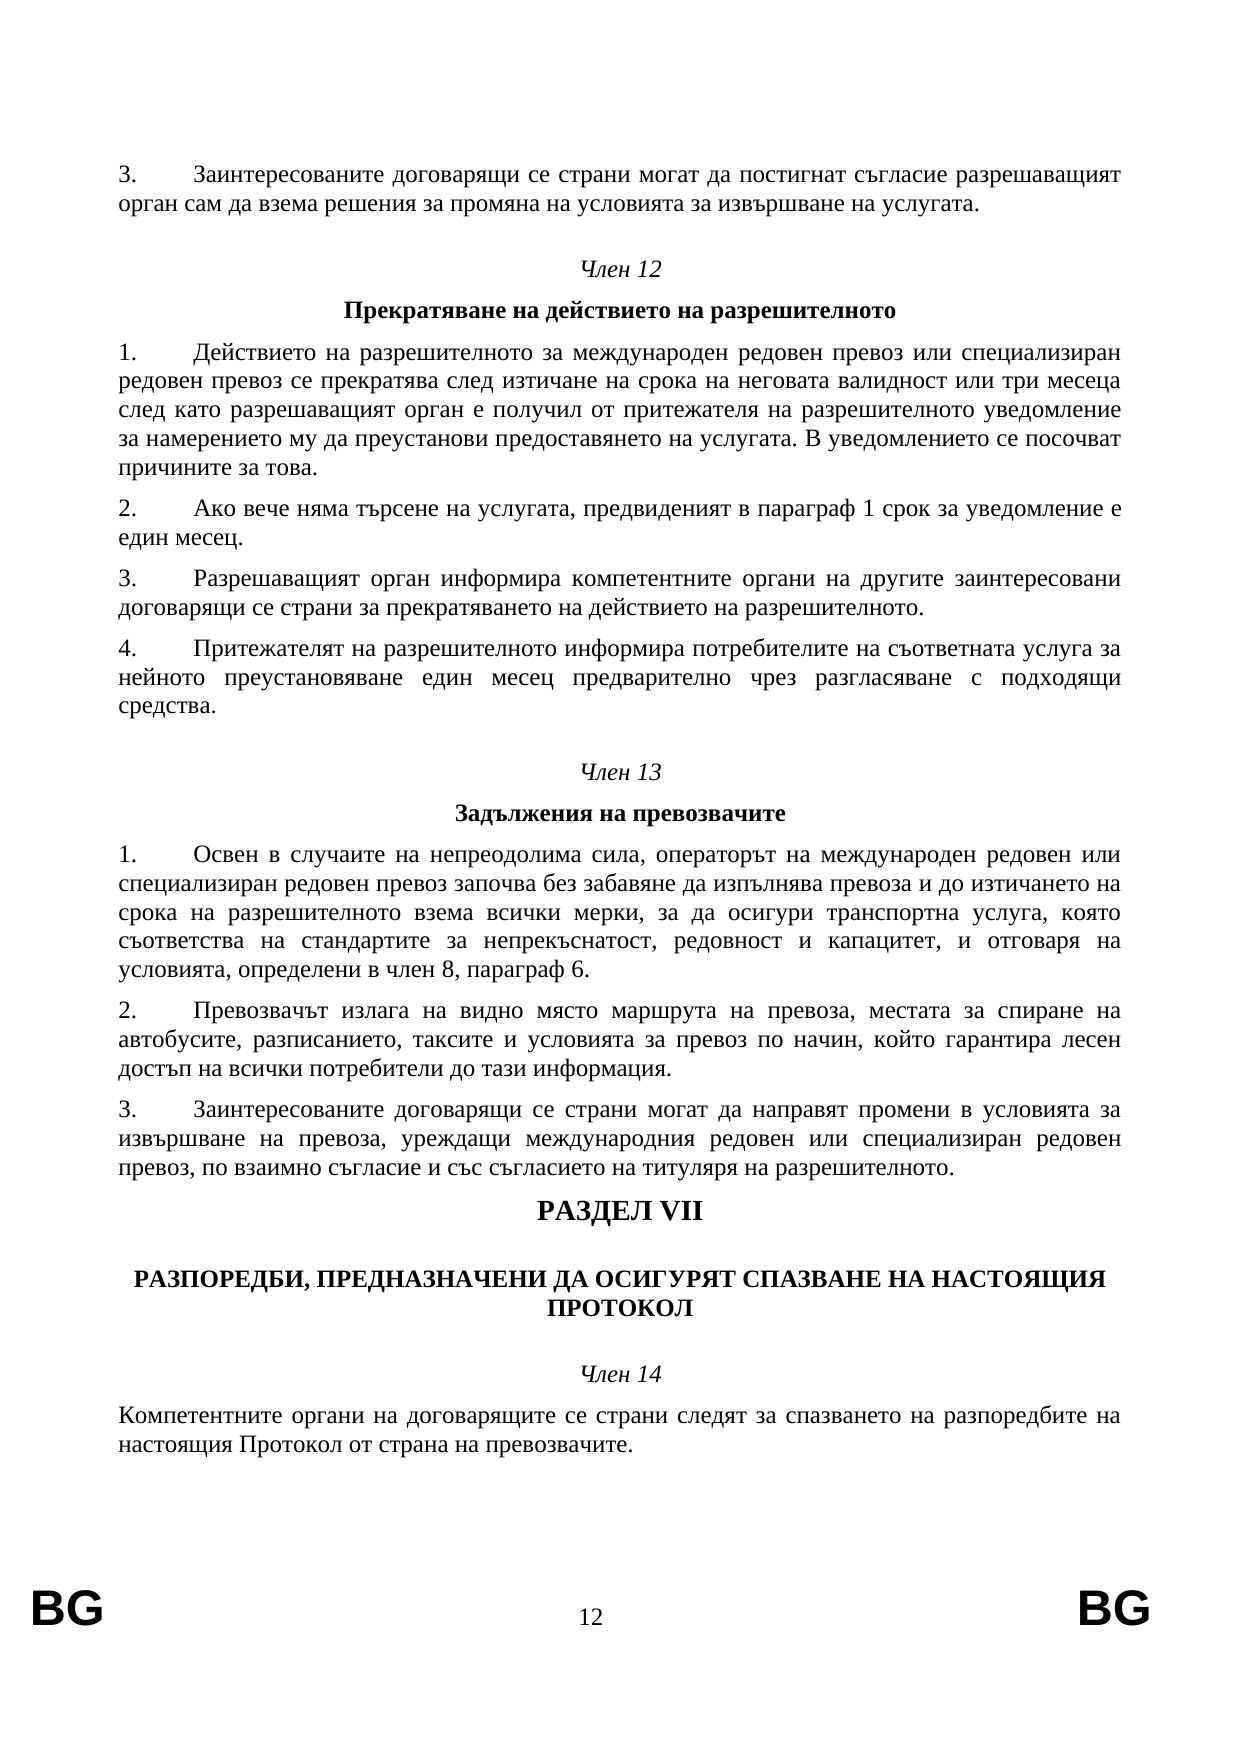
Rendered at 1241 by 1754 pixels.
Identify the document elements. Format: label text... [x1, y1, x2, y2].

title РАЗДЕЛ VII [118, 1193, 1122, 1227]
text 1. Действието на разрешителното за международен редовен превоз или специализиран редовен превоз се прекратява след изтичане на срока на неговата валидност или три месеца след като разрешаващият орган е получил от притежателя на разрешителното уведомление за намерението му да преустанови предоставянето на услугата. В уведомлението се посочват причините за това. [118, 337, 1122, 481]
text Задължения на превозвачите [118, 798, 1122, 827]
text 1. Освен в случаите на непреодолима сила, операторът на международен редовен или специализиран редовен превоз започва без забавяне да изпълнява превоза и до изтичането на срока на разрешителното взема всички мерки, за да осигури транспортна услуга, която съответства на стандартите за непрекъснатост, редовност и капацитет, и отговаря на условията, определени в член 8, параграф 6. [118, 839, 1122, 983]
text 4. Притежателят на разрешителното информира потребителите на съответната услуга за нейното преустановяване един месец предварително чрез разгласяване с подходящи средства. [118, 633, 1122, 719]
text 3. Заинтересованите договарящи се страни могат да направят промени в условията за извършване на превоза, уреждащи международния редовен или специализиран редовен превоз, по взаимно съгласие и със съгласието на титуляря на разрешителното. [118, 1094, 1122, 1181]
text 2. Превозвачът излага на видно място маршрута на превоза, местата за спиране на автобусите, разписанието, таксите и условията за превоз по начин, който гарантира лесен достъп на всички потребители до тази информация. [118, 996, 1122, 1082]
text 2. Ако вече няма търсене на услугата, предвиденият в параграф 1 срок за уведомление е един месец. [118, 493, 1122, 551]
text Член 12 [118, 254, 1122, 283]
text 3. Разрешаващият орган информира компетентните органи на другите заинтересовани договарящи се страни за прекратяването на действието на разрешителното. [118, 563, 1122, 621]
text РАЗПОРЕДБИ, ПРЕДНАЗНАЧЕНИ ДА ОСИГУРЯТ СПАЗВАНЕ НА НАСТОЯЩИЯ ПРОТОКОЛ [118, 1264, 1122, 1322]
text Член 14 [118, 1359, 1122, 1388]
text Прекратяване на действието на разрешителното [118, 296, 1122, 324]
text Компетентните органи на договарящите се страни следят за спазването на разпоредбите на настоящия Протокол от страна на превозвачите. [118, 1400, 1122, 1458]
text Член 13 [118, 757, 1122, 786]
text 3. Заинтересованите договарящи се страни могат да постигнат съгласие разрешаващият орган сам да взема решения за промяна на условията за извършване на услугата. [118, 159, 1122, 217]
